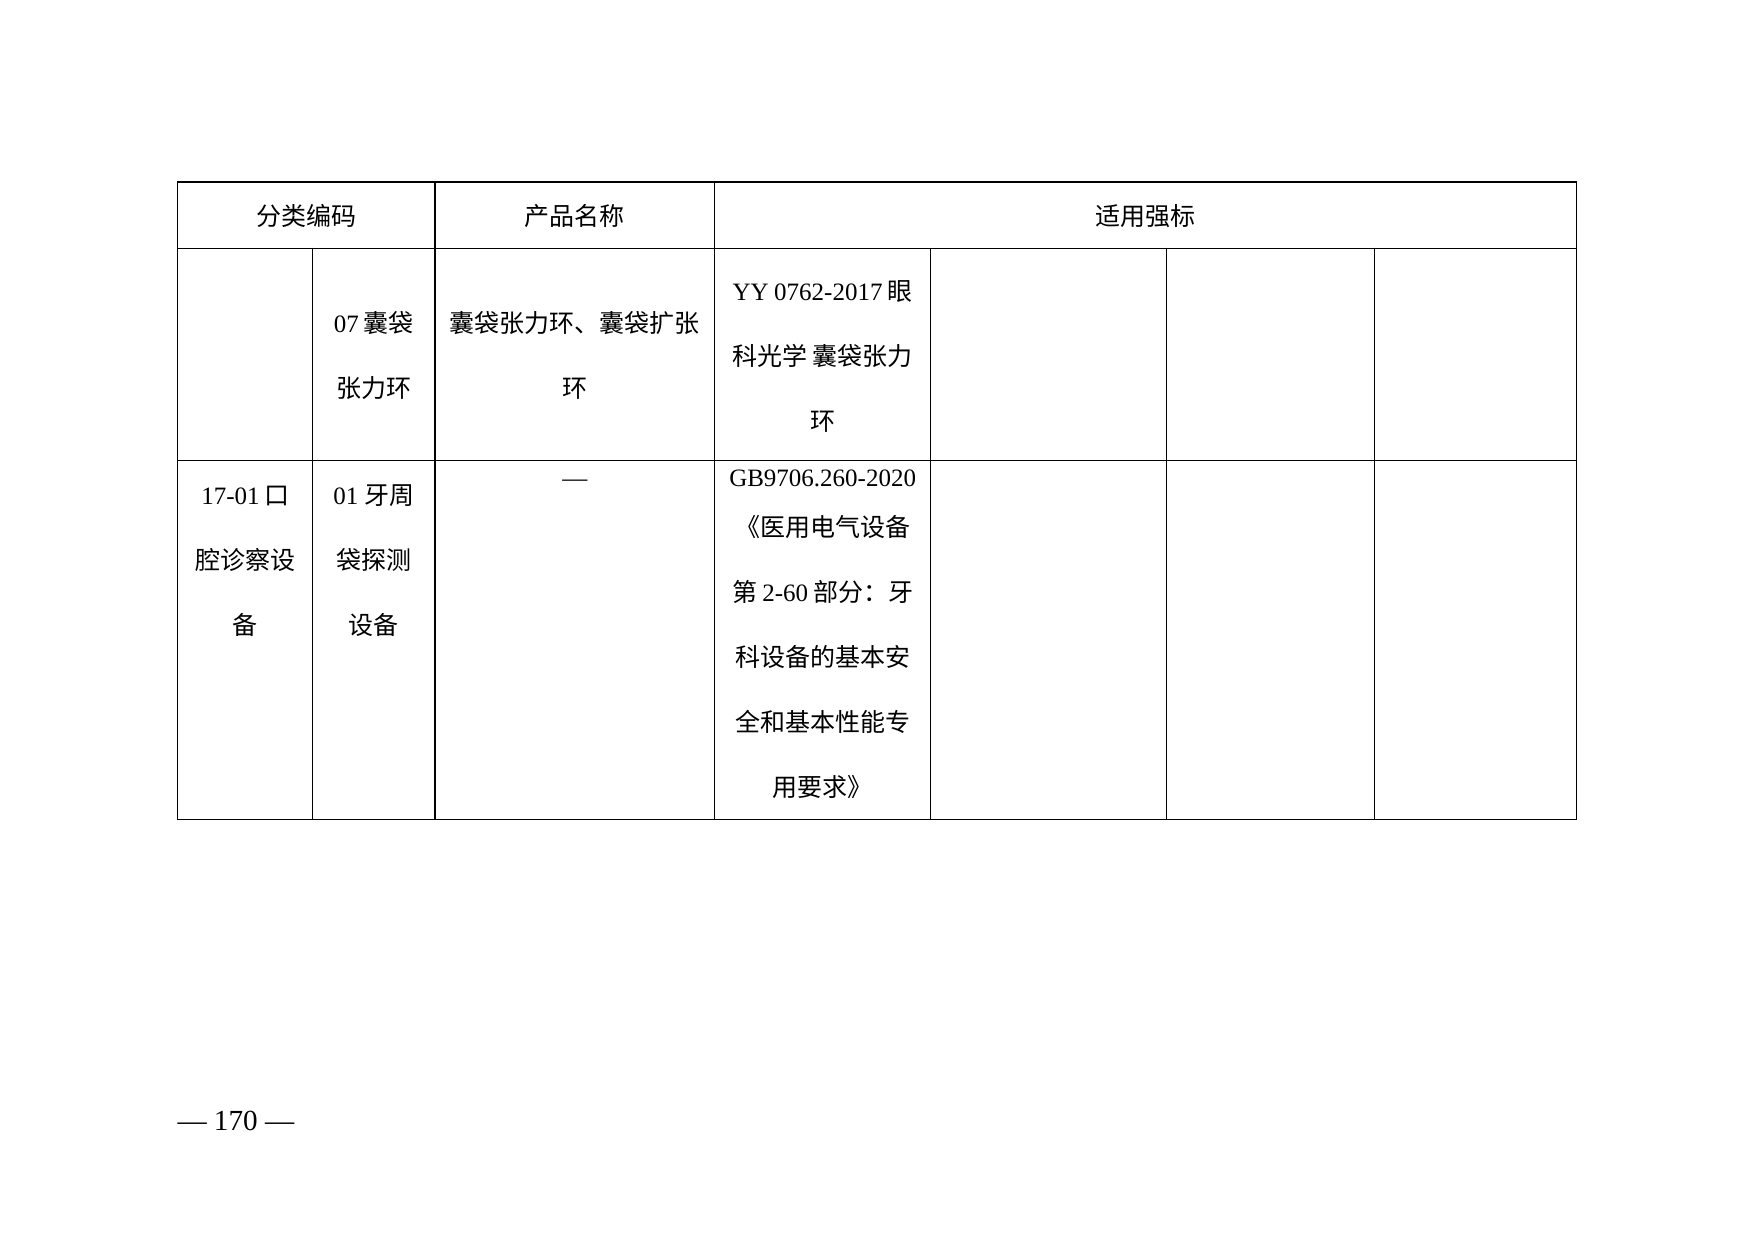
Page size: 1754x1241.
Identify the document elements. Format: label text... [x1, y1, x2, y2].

table_header 产品名称 [436, 183, 714, 247]
table_cell [1375, 461, 1576, 818]
table_cell [1375, 249, 1576, 460]
table_cell [931, 249, 1166, 460]
table_cell 07囊袋张力环 [313, 249, 434, 460]
table_header 分类编码 [178, 183, 434, 247]
table_cell 17-01口腔诊察设备 [178, 461, 312, 818]
table_cell — [436, 461, 714, 818]
table_cell [1167, 249, 1374, 460]
table_cell [1167, 461, 1374, 818]
table_cell GB9706.260-2020 《医用电气设备 第2-60部分：牙科设备的基本安全和基本性能专用要求》 [715, 461, 930, 818]
table_cell [931, 461, 1166, 818]
table_header 适用强标 [715, 183, 1576, 247]
table_cell YY 0762-2017眼科光学 囊袋张力环 [715, 249, 930, 460]
table_cell 01 牙周袋探测设备 [313, 461, 434, 818]
table_cell 囊袋张力环、囊袋扩张环 [436, 249, 714, 460]
